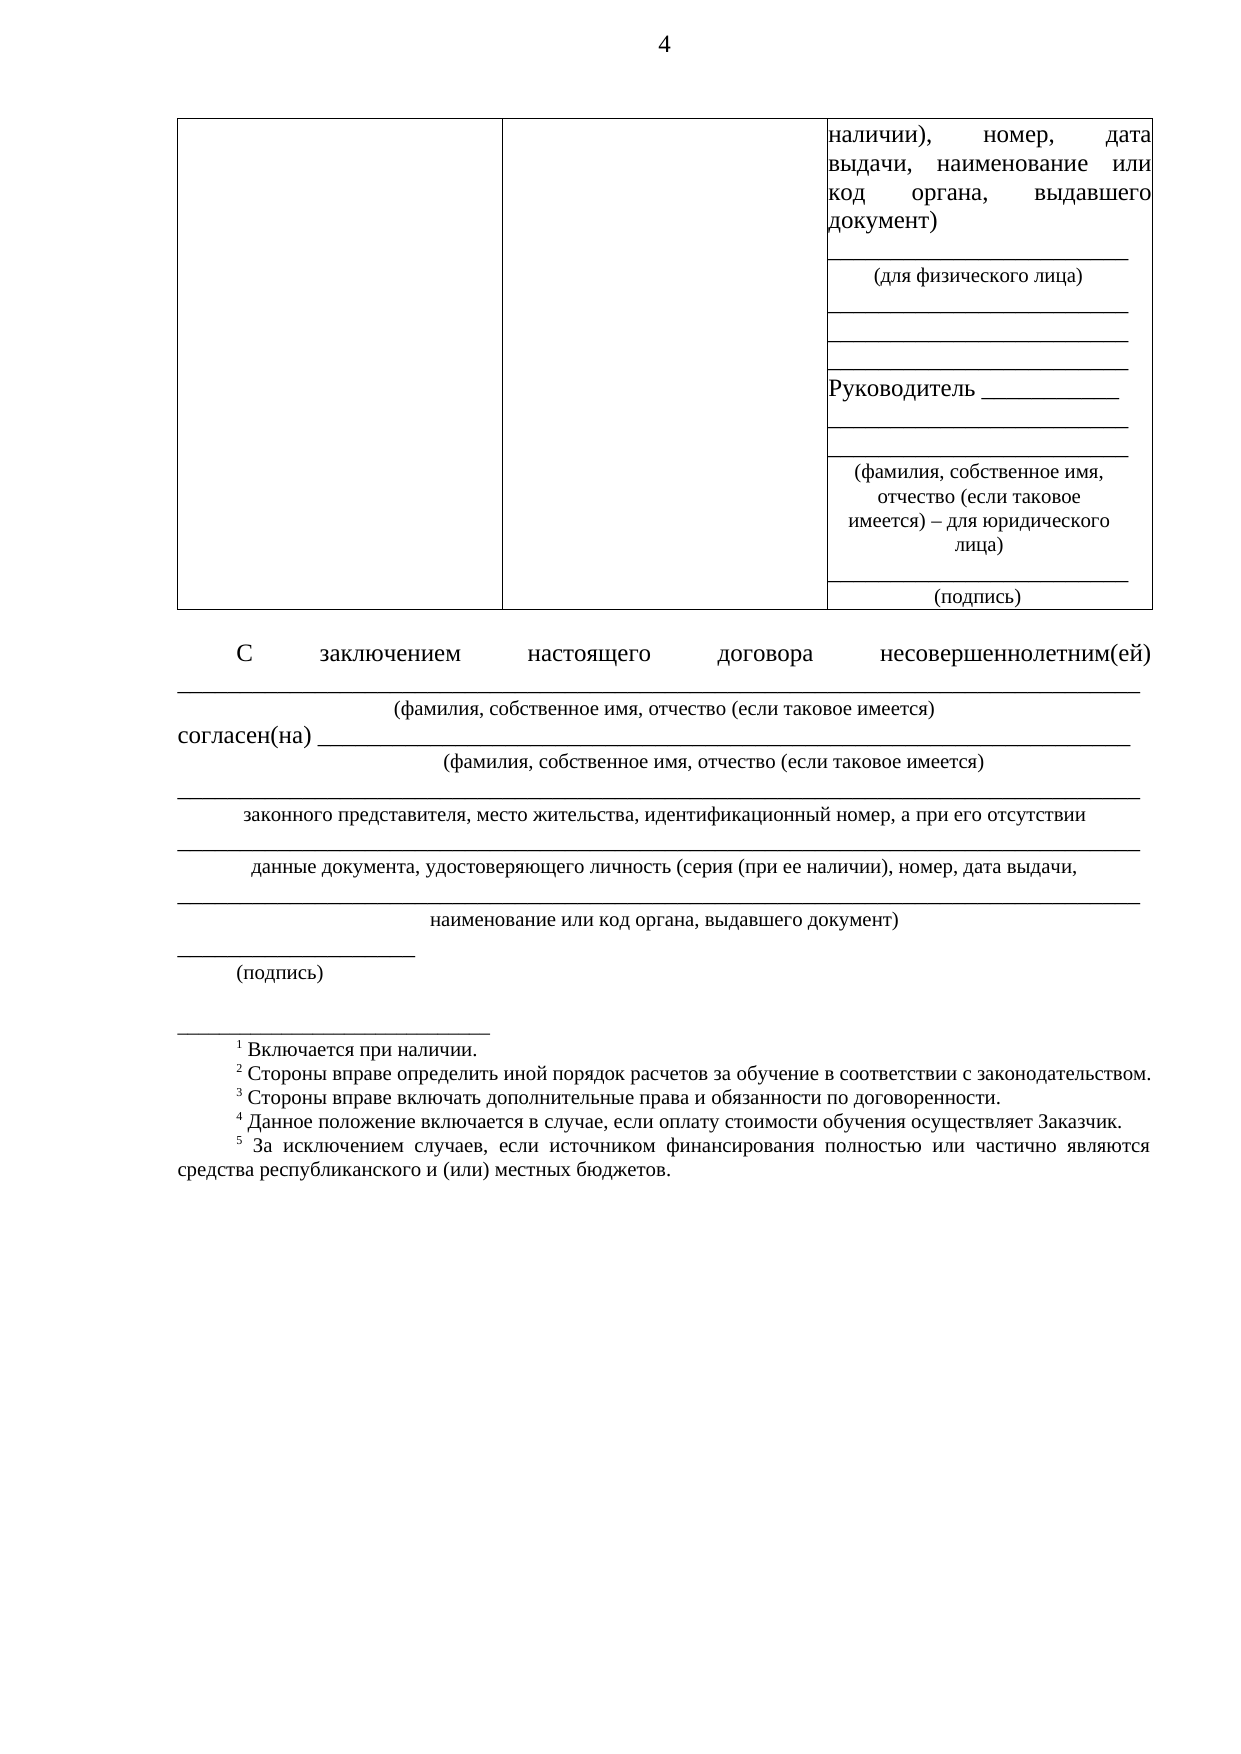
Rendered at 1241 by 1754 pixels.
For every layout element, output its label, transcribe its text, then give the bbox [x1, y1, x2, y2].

text С заключением настоящего договора несовершеннолетним(ей) _____________________________________________________________________________ [177, 638, 1152, 696]
text _____________________________________________________________________________ [177, 878, 1152, 907]
text (фамилия, собственное имя, отчество (если таковое имеется) [177, 696, 1152, 720]
text _____________________________________________________________________________ [177, 826, 1152, 854]
text 4 Данное положение включается в случае, если оплату стоимости обучения осуществляет Заказчик. [177, 1109, 1152, 1133]
text (подпись) [236, 960, 1152, 984]
text наименование или код органа, выдавшего документ) [177, 907, 1152, 931]
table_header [828, 119, 1152, 608]
text 1 Включается при наличии. [177, 1037, 1152, 1061]
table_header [178, 119, 502, 608]
text ______________________________ [177, 1013, 1152, 1037]
text 3 Стороны вправе включать дополнительные права и обязанности по договоренности. [177, 1085, 1152, 1109]
text данные документа, удостоверяющего личность (серия (при ее наличии), номер, дата выдачи, [177, 854, 1152, 878]
text ___________________ [177, 931, 1152, 960]
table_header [503, 119, 827, 608]
text согласен(на) _________________________________________________________________ [177, 720, 1152, 749]
text 2 Стороны вправе определить иной порядок расчетов за обучение в соответствии с законодательством. [177, 1061, 1152, 1085]
text (фамилия, собственное имя, отчество (если таковое имеется) [443, 749, 1152, 773]
text законного представителя, место жительства, идентификационный номер, а при его отсутствии [177, 801, 1152, 826]
text 5 За исключением случаев, если источником финансирования полностью или частично являются средства республиканского и (или) местных бюджетов. [177, 1133, 1152, 1181]
text _____________________________________________________________________________ [177, 773, 1152, 801]
